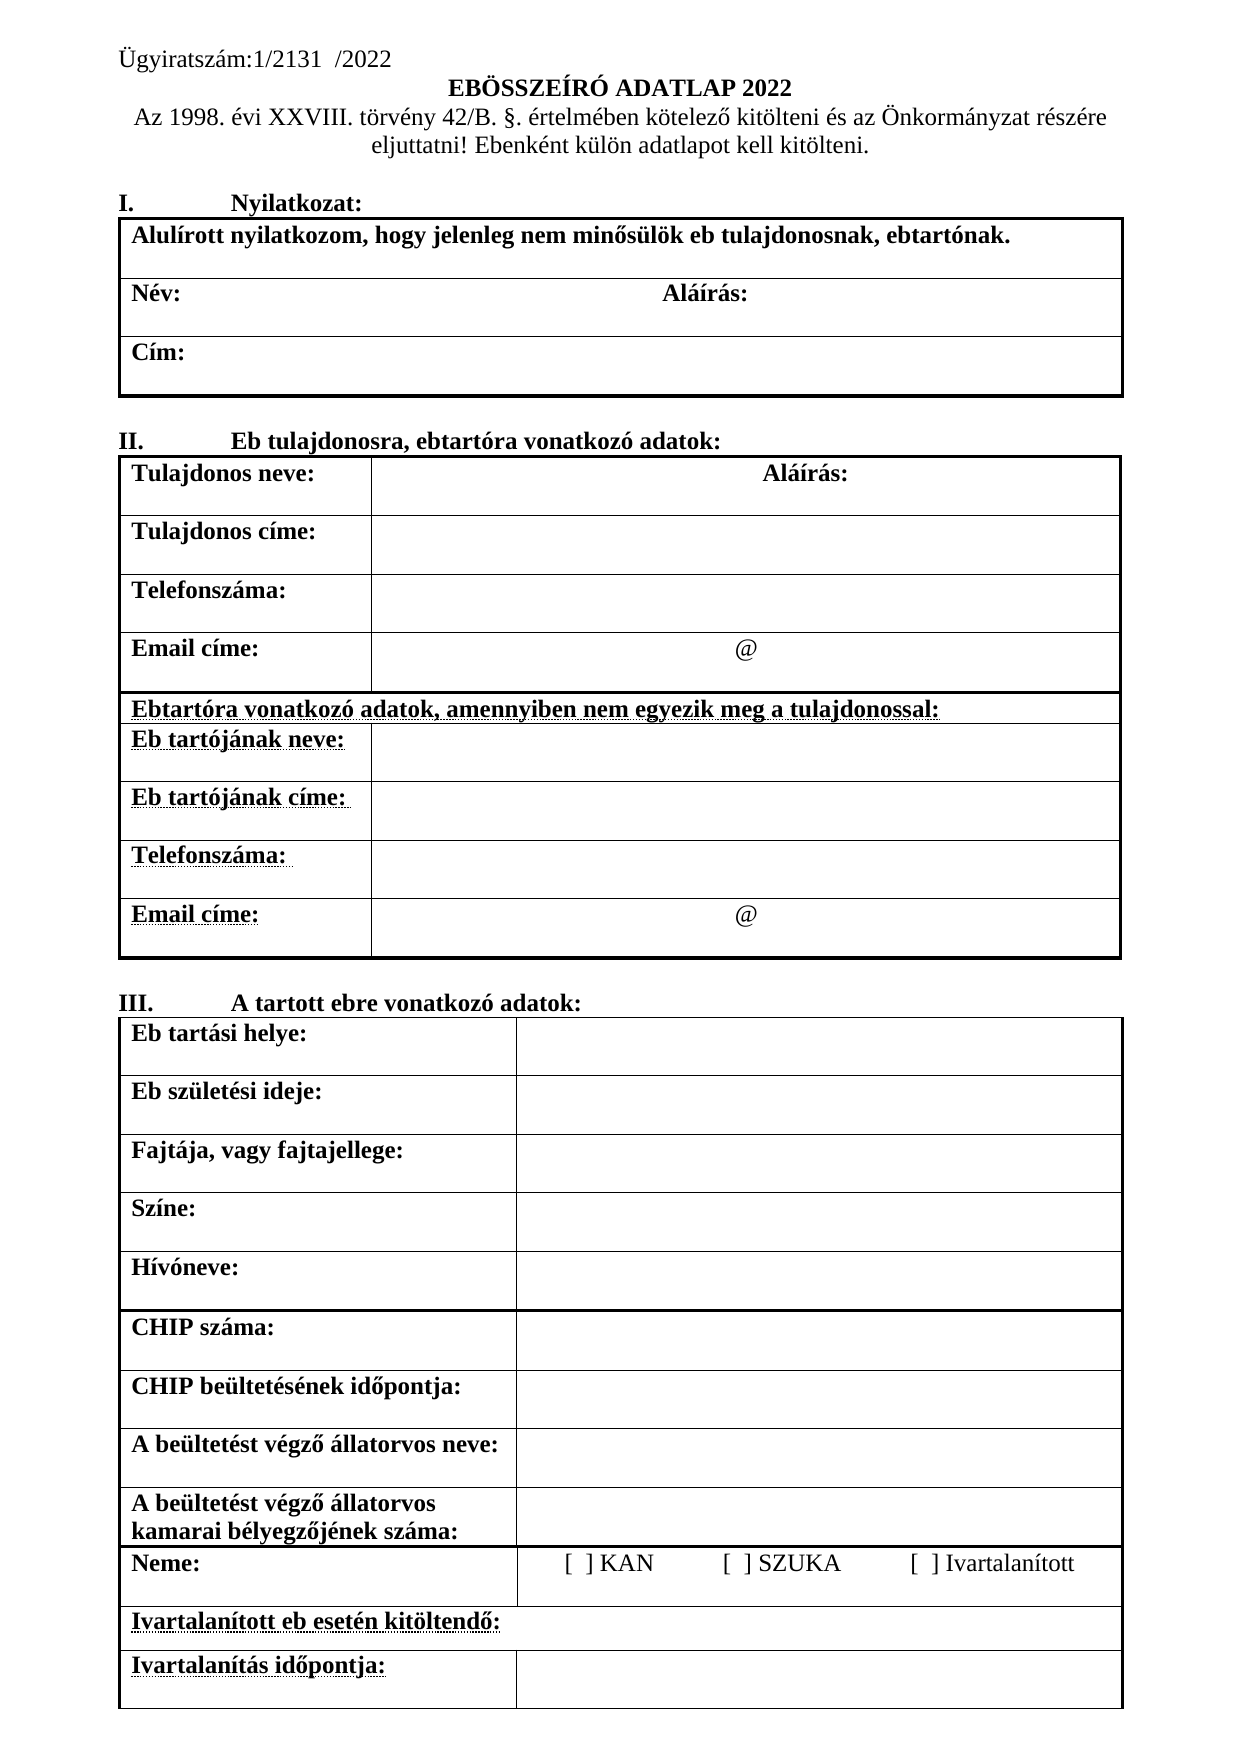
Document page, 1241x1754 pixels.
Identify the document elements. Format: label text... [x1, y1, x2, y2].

list Eb tulajdonosra, ebtartóra vonatkozó adatok: [118, 426, 1122, 455]
text Az 1998. évi XXVIII. törvény 42/B. §. értelmében kötelező kitölteni és az Önkormányzat részére eljuttatni! Ebenként külön adatlapot kell kitölteni. [118, 102, 1122, 159]
table_cell [ ] KAN [ ] SZUKA [ ] Ivartalanított [518, 1548, 1121, 1606]
table_cell Telefonszáma: [121, 841, 371, 898]
table_cell [372, 575, 1119, 632]
table_cell Ebtartóra vonatkozó adatok, amennyiben nem egyezik meg a tulajdonossal: [121, 694, 1119, 723]
table_cell Eb születési ideje: [121, 1076, 516, 1134]
table_cell A beültetést végző állatorvos neve: [121, 1429, 516, 1487]
table_cell [372, 724, 1119, 781]
text EBÖSSZEÍRÓ ADATLAP 2022 [118, 73, 1122, 102]
table_cell Neme: [121, 1548, 517, 1606]
table_header Eb tartási helye: [121, 1018, 516, 1075]
table_cell Hívóneve: [121, 1252, 516, 1309]
table_cell [517, 1429, 1121, 1487]
table_cell [372, 841, 1119, 898]
table_cell Ivartalanítás időpontja: [121, 1651, 516, 1708]
table_cell Email címe: [121, 633, 371, 691]
table_cell [517, 1135, 1121, 1192]
table_cell [517, 1193, 1121, 1251]
table_cell [517, 1076, 1121, 1134]
table_header Tulajdonos neve: [121, 458, 371, 515]
table_cell [517, 1651, 1121, 1708]
table_cell Színe: [121, 1193, 516, 1251]
table_cell Cím: [121, 337, 1121, 394]
table_header [517, 1018, 1121, 1075]
table_cell [517, 1312, 1121, 1370]
table_header Aláírás: [372, 458, 1119, 515]
table_cell Telefonszáma: [121, 575, 371, 632]
table_cell Email címe: [121, 899, 371, 956]
table_cell Név: Aláírás: [121, 279, 1121, 336]
table_cell [372, 516, 1119, 574]
table_cell [517, 1252, 1121, 1309]
table_cell [517, 1488, 1121, 1545]
table_cell @ [372, 899, 1119, 956]
table_cell Fajtája, vagy fajtajellege: [121, 1135, 516, 1192]
table_cell Eb tartójának címe: [121, 782, 371, 839]
table_cell A beültetést végző állatorvos kamarai bélyegzőjének száma: [121, 1488, 516, 1545]
list Nyilatkozat: [118, 188, 1122, 217]
table_cell [517, 1371, 1121, 1428]
table_cell Tulajdonos címe: [121, 516, 371, 574]
table_cell @ [372, 633, 1119, 691]
list A tartott ebre vonatkozó adatok: [118, 988, 1122, 1017]
text Ügyiratszám:1/2131 /2022 [118, 44, 1122, 73]
table_cell [372, 782, 1119, 839]
table_cell CHIP beültetésének időpontja: [121, 1371, 516, 1428]
table_cell Eb tartójának neve: [121, 724, 371, 781]
table_header Alulírott nyilatkozom, hogy jelenleg nem minősülök eb tulajdonosnak, ebtartónak. [121, 220, 1121, 277]
table_cell Ivartalanított eb esetén kitöltendő: [121, 1607, 1121, 1649]
table_cell CHIP száma: [121, 1312, 516, 1370]
